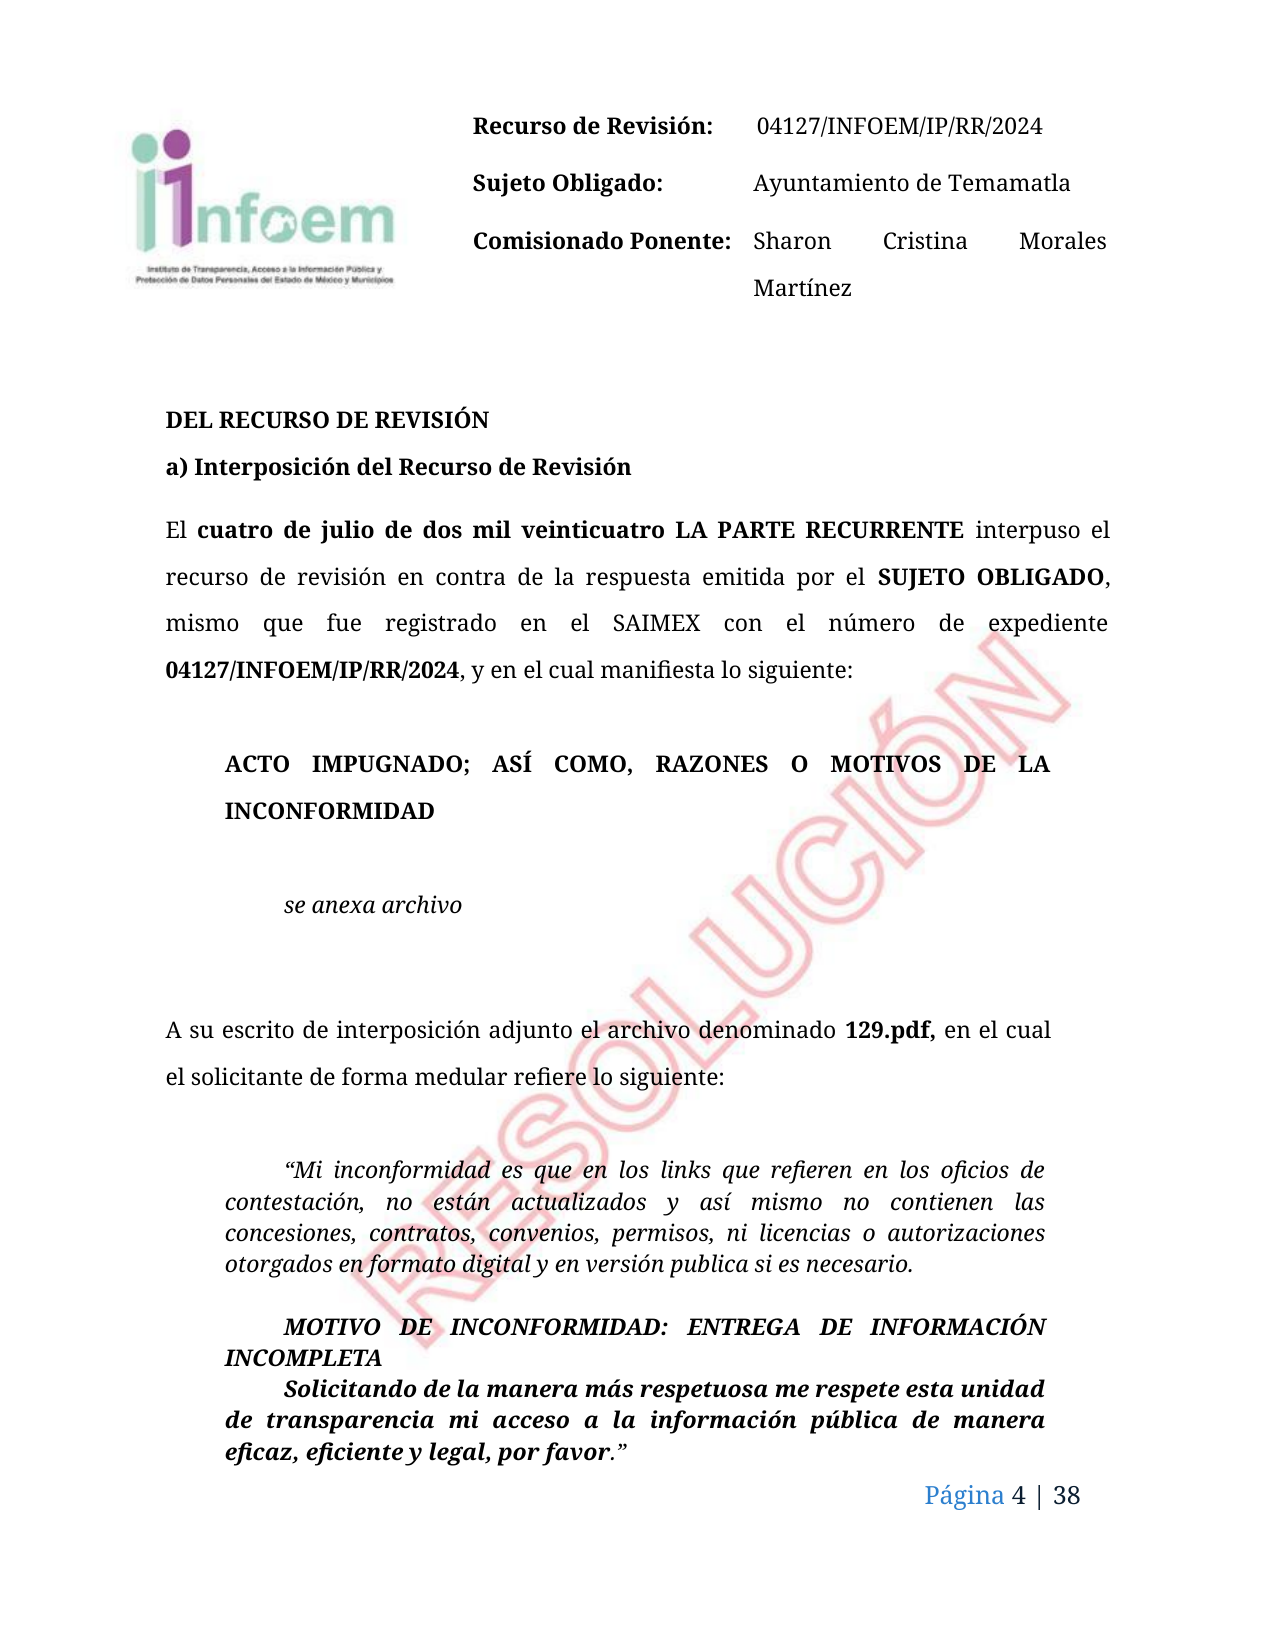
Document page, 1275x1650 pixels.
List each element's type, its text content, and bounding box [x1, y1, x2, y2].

subtitle a) Interposición del Recurso de Revisión [165, 451, 1107, 482]
text A su escrito de interposición adjunto el archivo denominado 129.pdf, en el cual el solicitante de forma medular refiere lo siguiente: [165, 1014, 1051, 1092]
title Solicitando de la manera más respetuosa me respete esta unidad de transparencia mi acceso a la información pública de manera eficaz, eficiente y legal, por favor.” [224, 1373, 1048, 1467]
title “Mi inconformidad es que en los links que refieren en los oficios de contestación, no están actualizados y así mismo no contienen las concesiones, contratos, convenios, permisos, ni licencias o autorizaciones otorgados en formato digital y en versión publica si es necesario. [224, 1154, 1048, 1279]
title MOTIVO DE INCONFORMIDAD: ENTREGA DE INFORMACIÓN INCOMPLETA [224, 1311, 1048, 1373]
title se anexa archivo [224, 889, 1048, 920]
text ACTO IMPUGNADO; ASÍ COMO, RAZONES O MOTIVOS DE LA INCONFORMIDAD [224, 748, 1051, 826]
picture [2, 65, 1275, 1650]
subtitle DEL RECURSO DE REVISIÓN [165, 404, 1107, 436]
text El cuatro de julio de dos mil veinticuatro LA PARTE RECURRENTE interpuso el recurso de revisión en contra de la respuesta emitida por el SUJETO OBLIGADO, mismo que fue registrado en el SAIMEX con el número de expediente 04127/INFOEM/IP/RR/2024, y en el cual manifiesta lo siguiente: [165, 514, 1110, 686]
